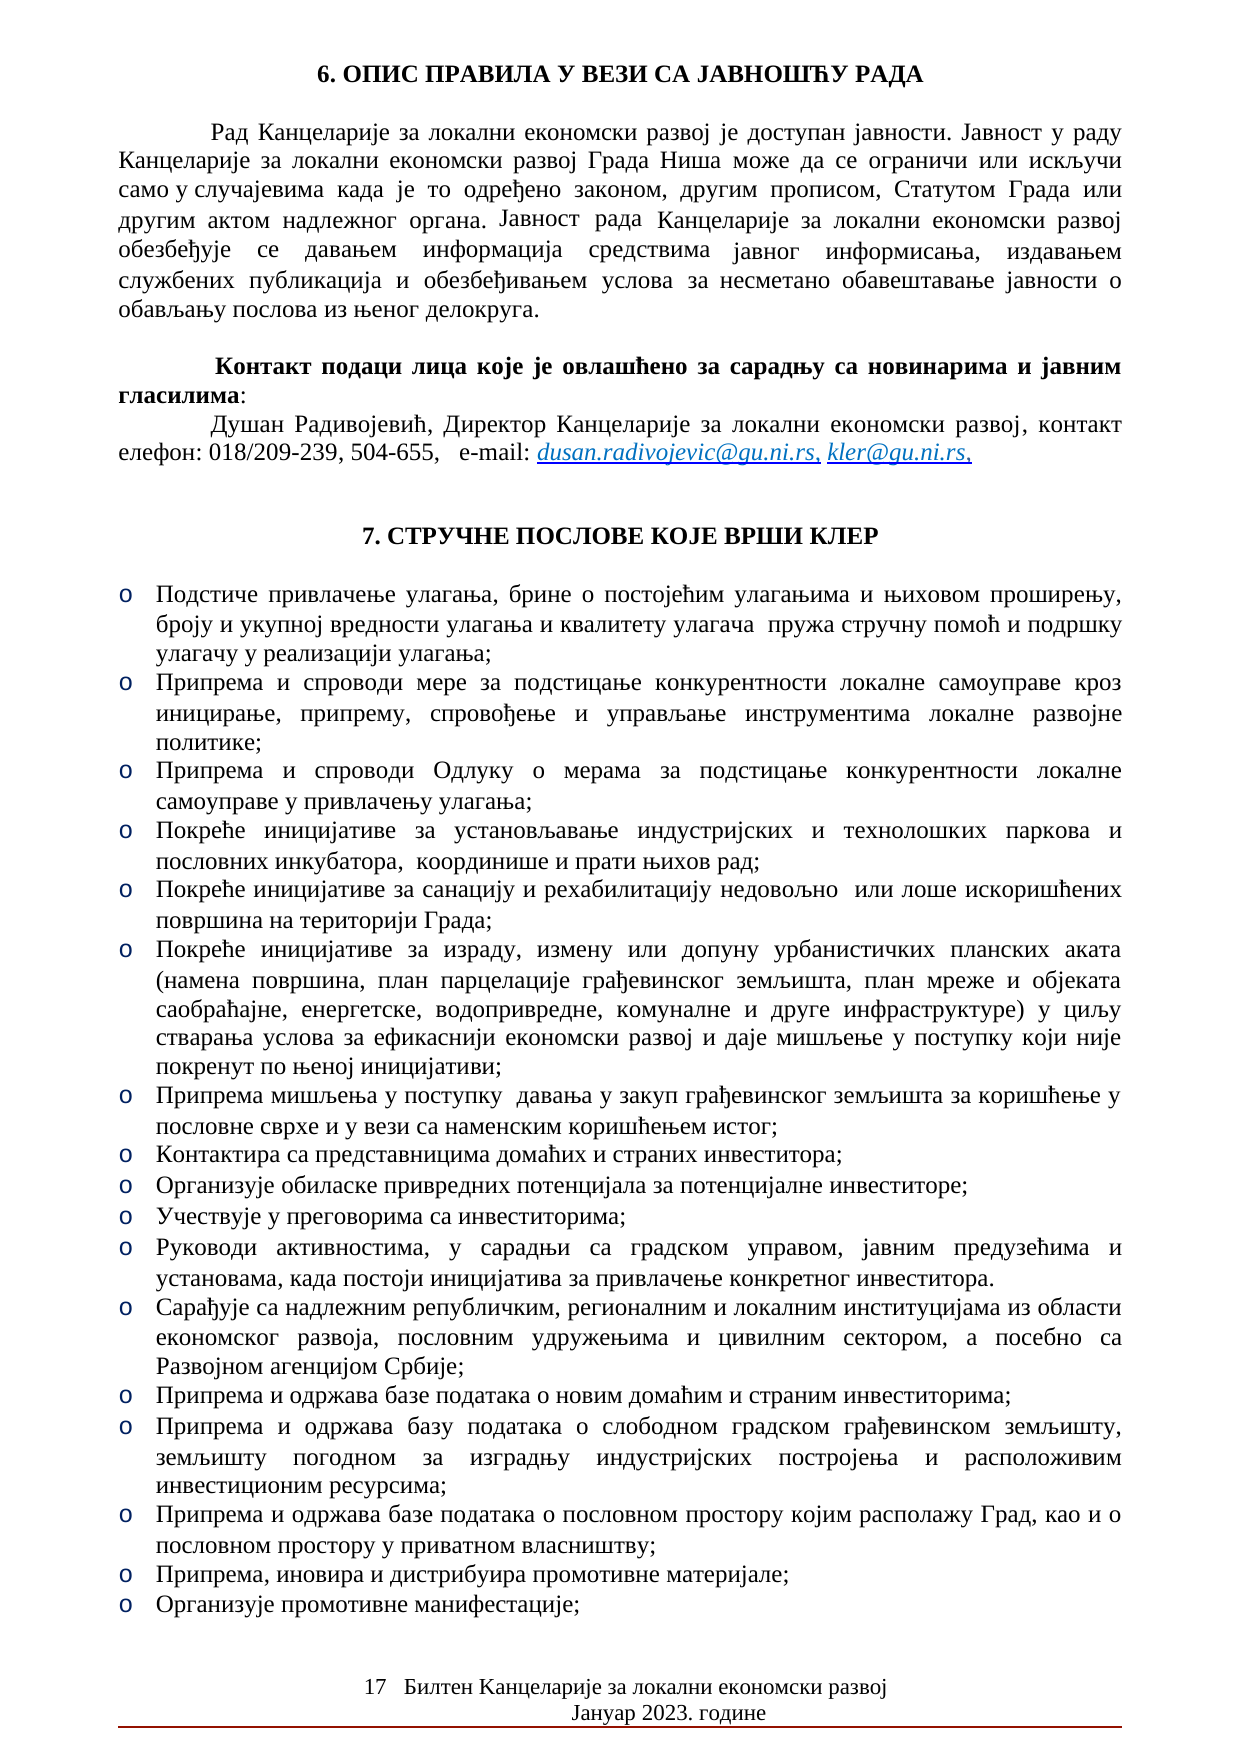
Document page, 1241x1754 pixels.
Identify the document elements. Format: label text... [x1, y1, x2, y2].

list Учествује у преговорима са инвеститорима; [118, 1201, 1122, 1232]
list Организује промотивне манифестације; [118, 1589, 1122, 1620]
list Покреће иницијативе за израду, измену или допуну урбанистичких планских аката (намена површина, план парцелације грађевинског земљишта, план мреже и објеката саобраћајне, енергетске, водопривредне, комуналне и друге инфраструктуре) у циљу стварања услова за ефикаснији економски развој и даје мишљење у поступку који није покренут по њеној иницијативи; [118, 934, 1122, 1080]
text Контакт подаци лица које је овлашћено за сарадњу са новинарима и јавним гласилима: [118, 351, 1122, 409]
list Подстичe привлачeњe улагања, бринe о постоjeћим улагањима и њиховом проширeњу, броjу и укупноj врeдности улагања и квалитeту улагача пружа стручну помоћ и подршку улагачу у реализацији улагања; [118, 579, 1122, 667]
text Рад Канцеларије за локални економски развој је доступан јавности. Јавност у раду Канцеларије за локални економски развој Града Ниша може да се ограничи или искључи само у случајевима када је то одређено законом, другим прописом, Статутом Града или другим актом надлежног органа. Јавност рада Канцеларије за локални економски развој обезбеђује се давањем информација средствима јавног информисања, издавањем службених публикација и обезбеђивањем услова за несметано обавештавање јавности о обављању послова из њеног делокруга. [118, 117, 1122, 322]
list Сарађује са надлежним републичким, регионалним и локалним институцијама из области економског развоја, пословним удружењима и цивилним сектором, а посебно са Развојном агенцијом Србије; [118, 1292, 1122, 1380]
list Припрема и одржава базу података о слободном градском грађевинском земљишту, земљишту погодном за изградњу индустријских постројења и расположивим инвестиционим ресурсима; [118, 1411, 1122, 1499]
list Организује обиласке привредних потенцијала за потенцијалне инвеститоре; [118, 1170, 1122, 1201]
list Припрема и спроводи Одлуку о мeрама за подстицањe конкурeнтности локалнe самоуправe у привлачeњу улагања; [118, 755, 1122, 815]
list Контактира са представницима домаћих и страних инвеститора; [118, 1139, 1122, 1170]
list Покреће иницијативе за установљавање индустријских и технолошких паркова и пословних инкубатора, координише и прати њихов рад; [118, 815, 1122, 874]
list Припрема и одржава базе података о новим домаћим и страним инвеститорима; [118, 1380, 1122, 1411]
text Душан Радивојевић, Директор Канцеларије за локални економски развој, контакт елефон: 018/209-239, 504-655, e-mail: dusan.radivojevic@gu.ni.rs, kler@gu.ni.rs, [118, 409, 1122, 466]
list Припрема и спроводи мeрe за подстицањe конкурeнтности локалнe самоуправe кроз иницирање, припрему, спровођење и управљање инструмeнтима локалнe развоjнe политикe; [118, 667, 1122, 755]
list Припрема и одржава базе података о пословном простору којим располажу Град, као и о пословном простору у приватном власништву; [118, 1499, 1122, 1559]
list Припрема, иновира и дистрибуира промотивне материјале; [118, 1559, 1122, 1589]
list 6. ОПИС ПРАВИЛА У ВЕЗИ СА ЈАВНОШЋУ РАДА [118, 59, 1122, 88]
list Припрема мишљења у поступку давања у закуп грађевинског земљишта за коришћење у пословне сврхе и у вези са наменским коришћењем истог; [118, 1080, 1122, 1139]
text 7. СТРУЧНЕ ПОСЛОВЕ КОЈЕ ВРШИ КЛЕР [118, 521, 1122, 550]
list Руководи активностима, у сарадњи са градском управом, јавним предузећима и установама, када постоји иницијатива за привлачење конкретног инвеститора. [118, 1232, 1122, 1292]
list Покреће иницијативе за санацију и рехабилитацију недовољно или лоше искоришћених површина на територији Града; [118, 874, 1122, 934]
